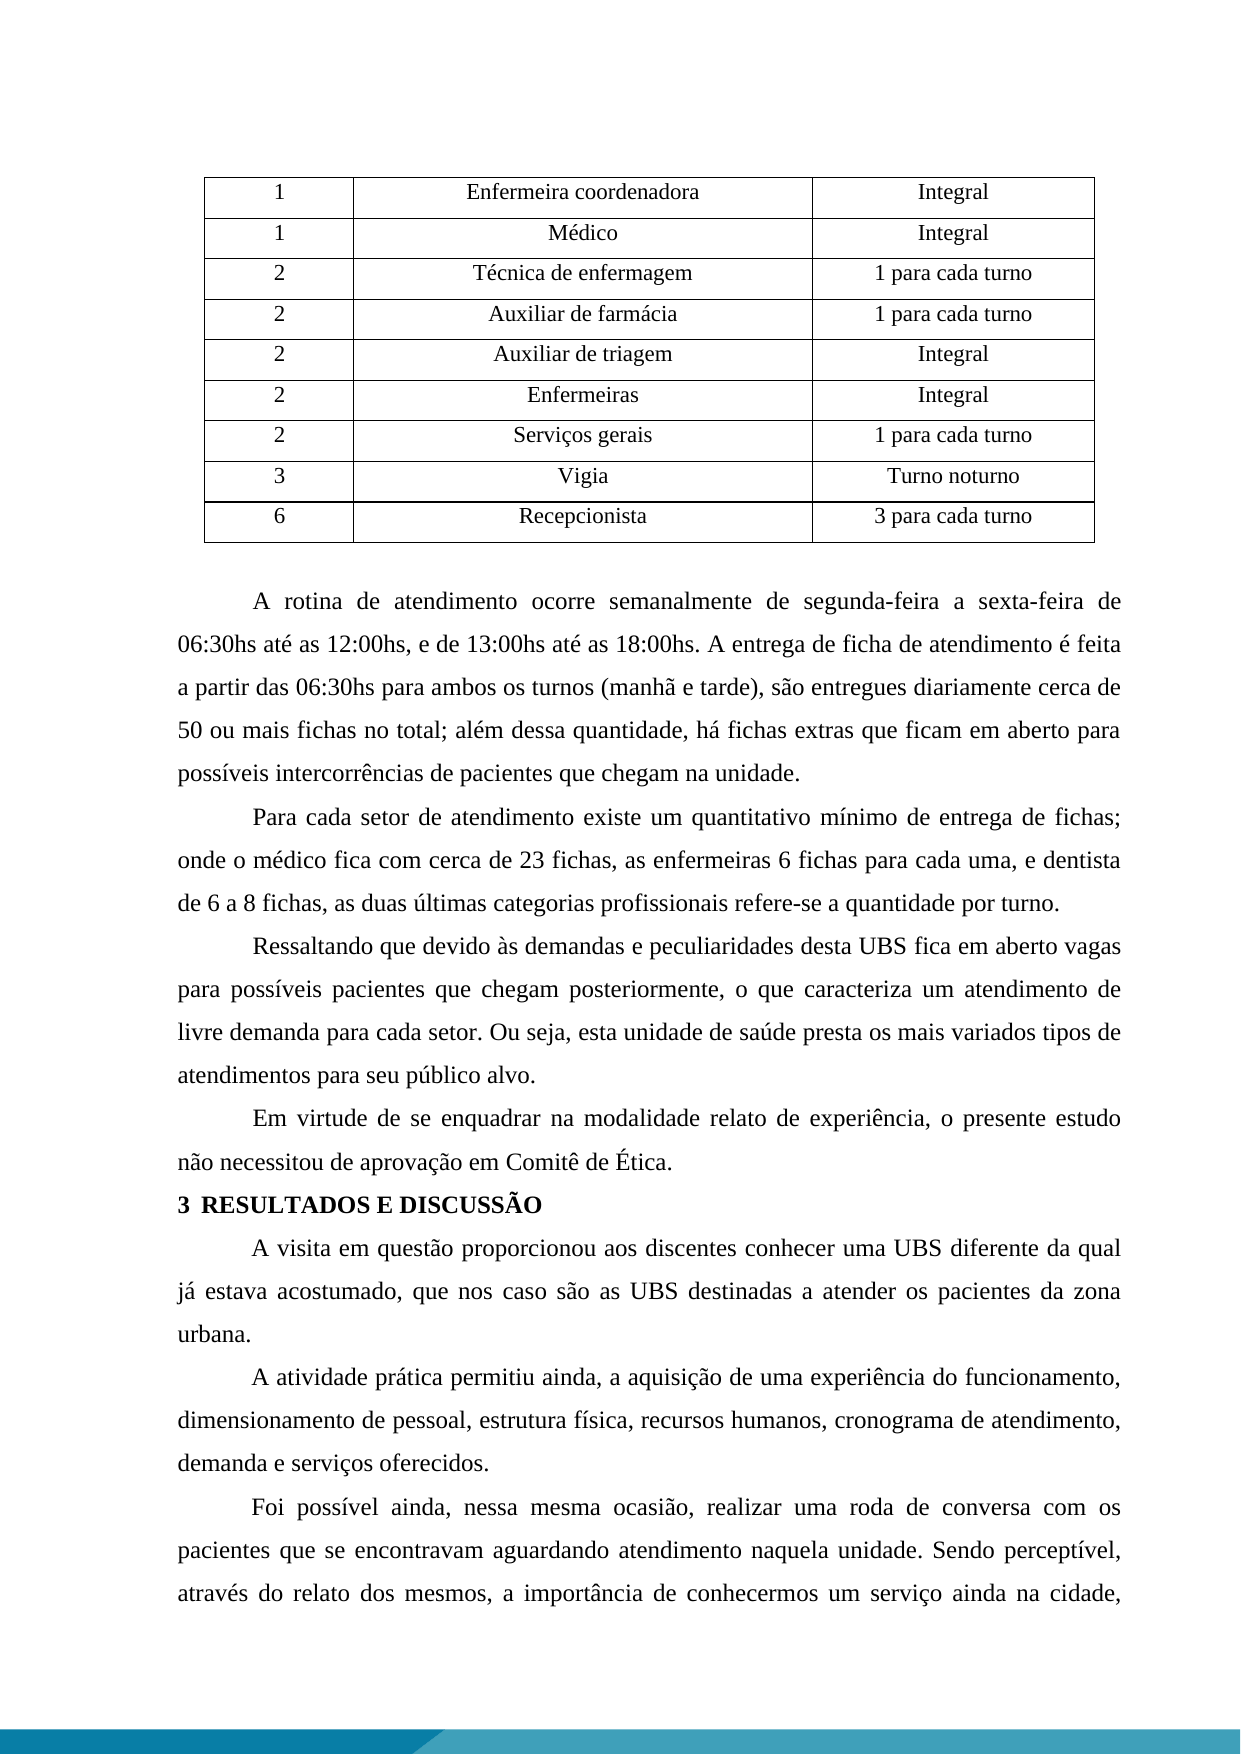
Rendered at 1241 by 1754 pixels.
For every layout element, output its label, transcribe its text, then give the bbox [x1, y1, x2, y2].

table_cell 1 para cada turno [813, 421, 1094, 461]
text A rotina de atendimento ocorre semanalmente de segunda-feira a sexta-feira de 06:30hs até as 12:00hs, e de 13:00hs até as 18:00hs. A entrega de ficha de atendimento é feita a partir das 06:30hs para ambos os turnos (manhã e tarde), são entregues diariamente cerca de 50 ou mais fichas no total; além dessa quantidade, há fichas extras que ficam em aberto para possíveis intercorrências de pacientes que chegam na unidade. [177, 586, 1122, 787]
table_cell Integral [813, 340, 1094, 380]
table_cell 1 para cada turno [813, 300, 1094, 339]
table_cell Serviços gerais [354, 421, 812, 461]
table_cell 3 [205, 462, 353, 501]
table_cell 2 [205, 421, 353, 461]
list A visita em questão proporcionou aos discentes conhecer uma UBS diferente da qual já estava acostumado, que nos caso são as UBS destinadas a atender os pacientes da zona urbana. [177, 1233, 1122, 1348]
table_cell Auxiliar de farmácia [354, 300, 812, 339]
table_cell 1 [205, 178, 353, 218]
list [177, 1492, 1122, 1607]
table_cell 3 para cada turno [813, 503, 1094, 542]
table_cell Vigia [354, 462, 812, 501]
list A atividade prática permitiu ainda, a aquisição de uma experiência do funcionamento, dimensionamento de pessoal, estrutura física, recursos humanos, cronograma de atendimento, demanda e serviços oferecidos. [177, 1362, 1122, 1477]
table_cell Integral [813, 381, 1094, 420]
table_cell 6 [205, 503, 353, 542]
table_cell 1 [205, 219, 353, 258]
table_cell 1 para cada turno [813, 259, 1094, 299]
table_cell Integral [813, 178, 1094, 218]
table_cell Enfermeiras [354, 381, 812, 420]
text Para cada setor de atendimento existe um quantitativo mínimo de entrega de fichas; onde o médico fica com cerca de 23 fichas, as enfermeiras 6 fichas para cada uma, e dentista de 6 a 8 fichas, as duas últimas categorias profissionais refere-se a quantidade por turno. [177, 802, 1122, 917]
table_cell Médico [354, 219, 812, 258]
table_cell Integral [813, 219, 1094, 258]
table_cell 2 [205, 340, 353, 380]
table_cell Turno noturno [813, 462, 1094, 501]
list RESULTADOS E DISCUSSÃO [177, 1190, 1122, 1218]
text Ressaltando que devido às demandas e peculiaridades desta UBS fica em aberto vagas para possíveis pacientes que chegam posteriormente, o que caracteriza um atendimento de livre demanda para cada setor. Ou seja, esta unidade de saúde presta os mais variados tipos de atendimentos para seu público alvo. [177, 931, 1122, 1089]
table_cell Recepcionista [354, 503, 812, 542]
table_cell 2 [205, 300, 353, 339]
table_cell 2 [205, 259, 353, 299]
text Em virtude de se enquadrar na modalidade relato de experiência, o presente estudo não necessitou de aprovação em Comitê de Ética. [177, 1103, 1122, 1175]
table_cell Enfermeira coordenadora [354, 178, 812, 218]
table_cell Auxiliar de triagem [354, 340, 812, 380]
table_cell Técnica de enfermagem [354, 259, 812, 299]
table_cell 2 [205, 381, 353, 420]
